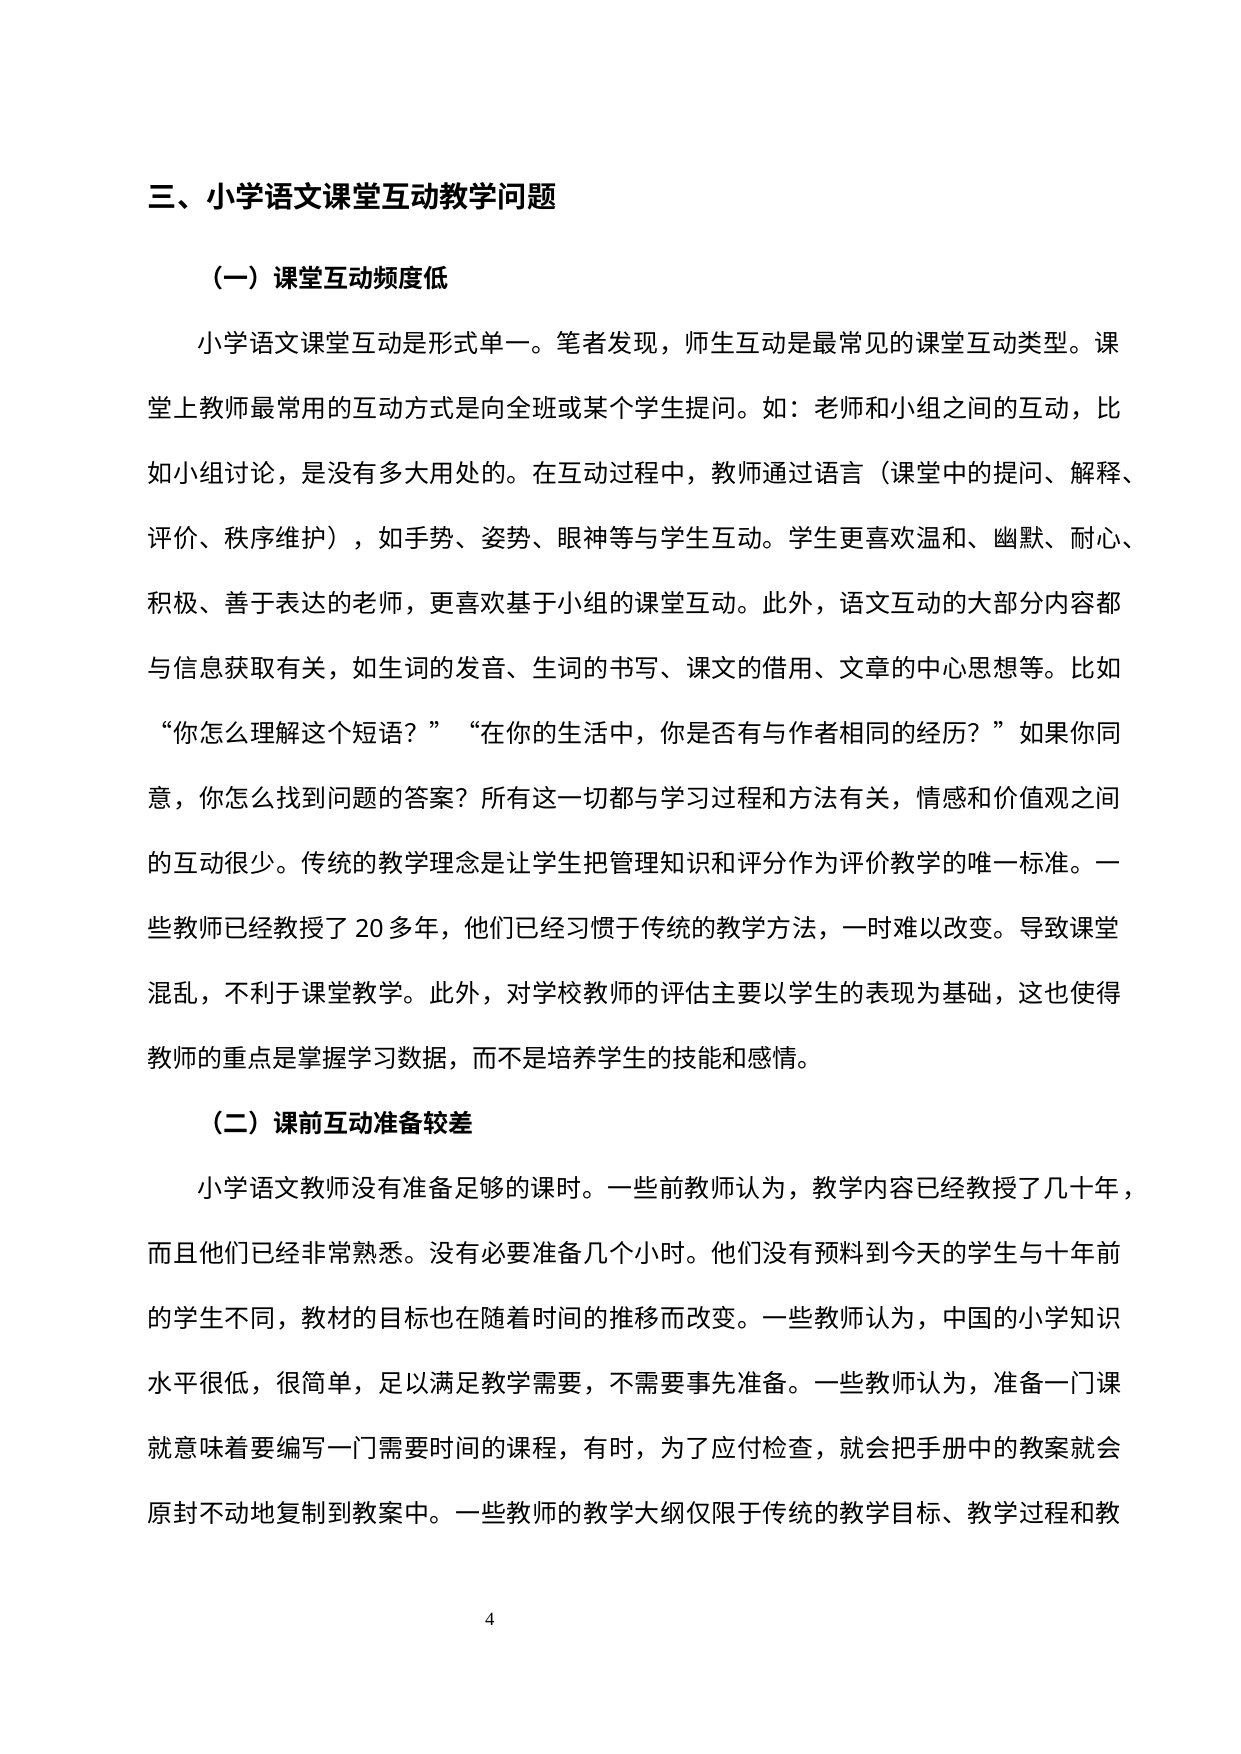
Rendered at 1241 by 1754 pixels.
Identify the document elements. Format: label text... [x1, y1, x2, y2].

text （二）课前互动准备较差 [148, 1089, 1122, 1154]
text 三、小学语文课堂互动教学问题 [148, 162, 1122, 227]
text 小学语文课堂互动是形式单一。笔者发现，师生互动是最常见的课堂互动类型。课堂上教师最常用的互动方式是向全班或某个学生提问。如：老师和小组之间的互动，比如小组讨论，是没有多大用处的。在互动过程中，教师通过语言（课堂中的提问、解释、评价、秩序维护），如手势、姿势、眼神等与学生互动。学生更喜欢温和、幽默、耐心、积极、善于表达的老师，更喜欢基于小组的课堂互动。此外，语文互动的大部分内容都与信息获取有关，如生词的发音、生词的书写、课文的借用、文章的中心思想等。比如“你怎么理解这个短语？”“在你的生活中，你是否有与作者相同的经历？”如果你同意，你怎么找到问题的答案？所有这一切都与学习过程和方法有关，情感和价值观之间的互动很少。传统的教学理念是让学生把管理知识和评分作为评价教学的唯一标准。一些教师已经教授了20多年，他们已经习惯于传统的教学方法，一时难以改变。导致课堂混乱，不利于课堂教学。此外，对学校教师的评估主要以学生的表现为基础，这也使得教师的重点是掌握学习数据，而不是培养学生的技能和感情。 [148, 309, 1122, 1089]
text （一）课堂互动频度低 [148, 244, 1122, 309]
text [148, 1154, 1122, 1544]
